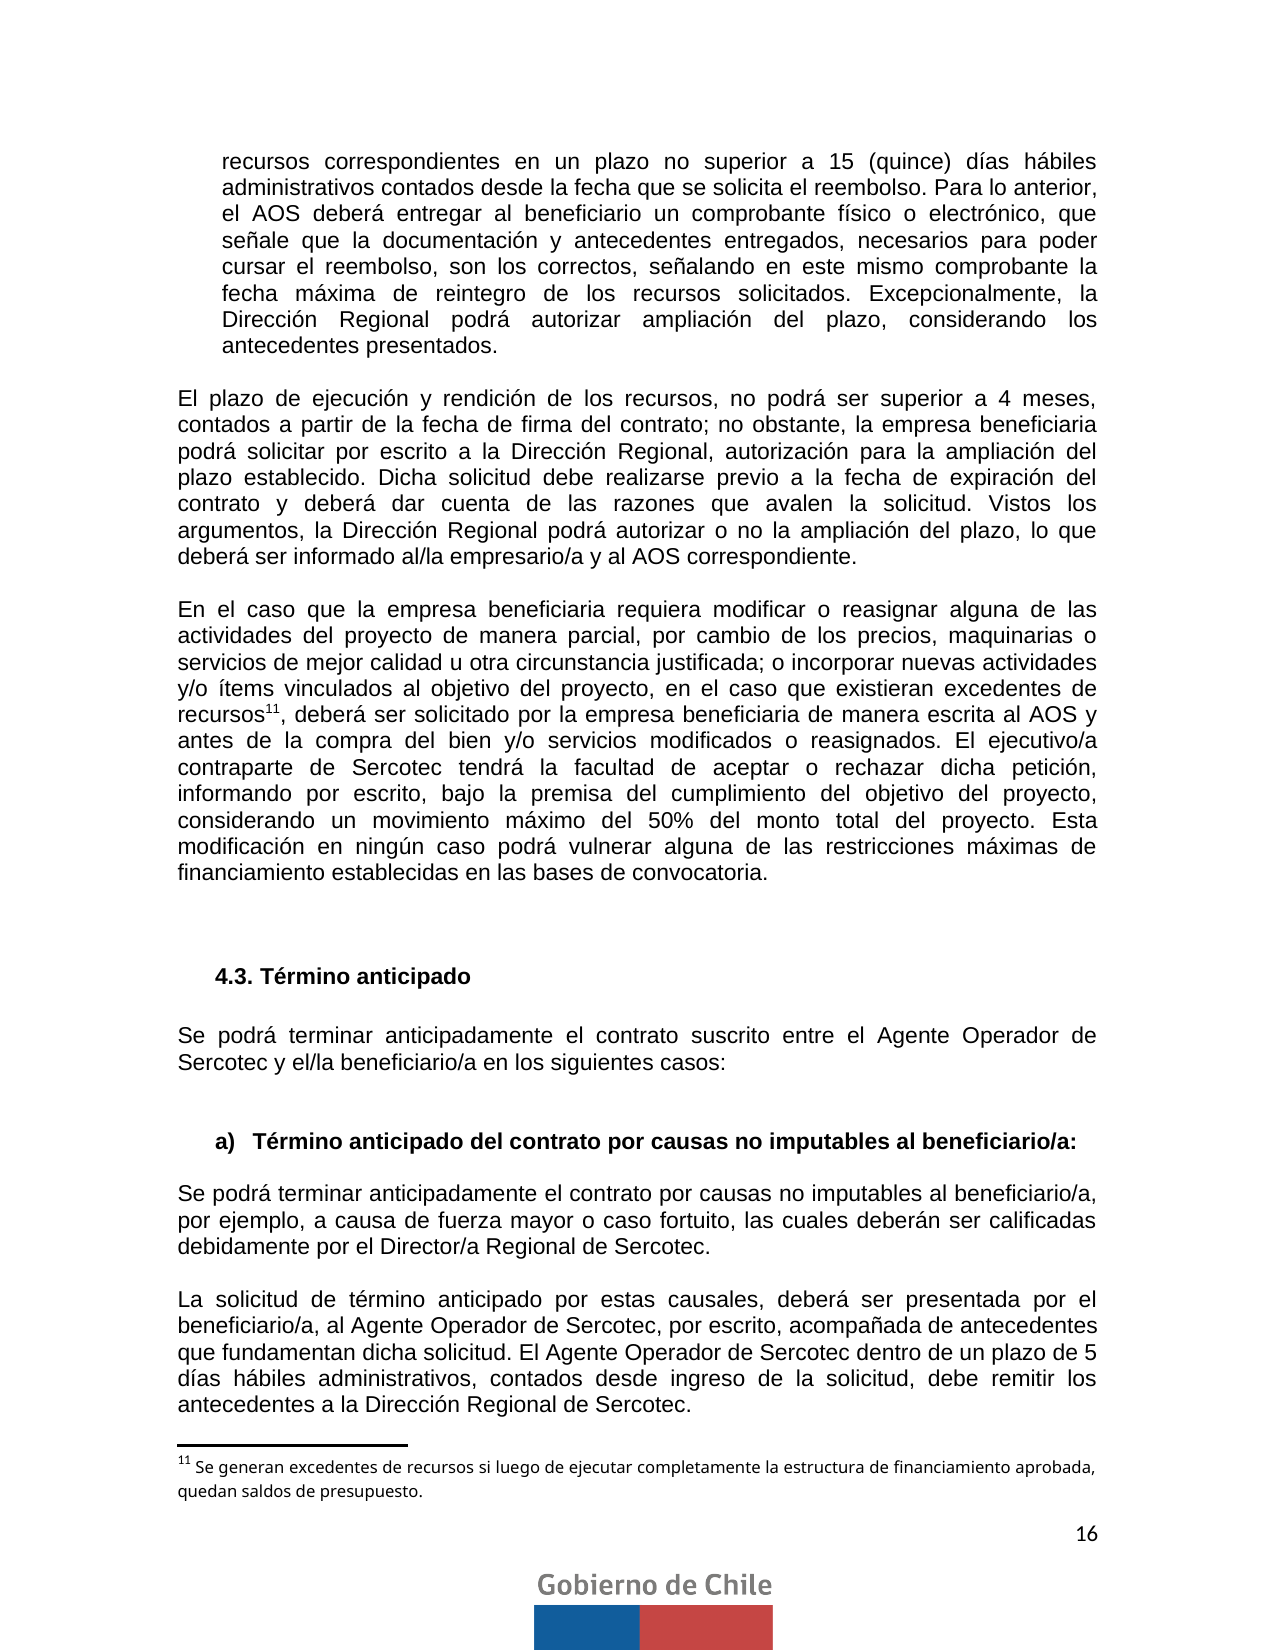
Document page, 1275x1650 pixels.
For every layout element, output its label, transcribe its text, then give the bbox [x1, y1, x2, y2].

list Término anticipado del contrato por causas no imputables al beneficiario/a: [215, 1128, 1098, 1154]
subtitle Término anticipado [215, 963, 1098, 990]
picture [532, 1560, 774, 1650]
text Se podrá terminar anticipadamente el contrato suscrito entre el Agente Operador de Sercotec y el/la beneficiario/a en los siguientes casos: [177, 1022, 1098, 1075]
text Se podrá terminar anticipadamente el contrato por causas no imputables al beneficiario/a, por ejemplo, a causa de fuerza mayor o caso fortuito, las cuales deberán ser calificadas debidamente por el Director/a Regional de Sercotec. [177, 1180, 1098, 1259]
text La solicitud de término anticipado por estas causales, deberá ser presentada por el beneficiario/a, al Agente Operador de Sercotec, por escrito, acompañada de antecedentes que fundamentan dicha solicitud. El Agente Operador de Sercotec dentro de un plazo de 5 días hábiles administrativos, contados desde ingreso de la solicitud, debe remitir los antecedentes a la Dirección Regional de Sercotec. [177, 1286, 1098, 1418]
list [184, 148, 1098, 358]
text En el caso que la empresa beneficiaria requiera modificar o reasignar alguna de las actividades del proyecto de manera parcial, por cambio de los precios, maquinarias o servicios de mejor calidad u otra circunstancia justificada; o incorporar nuevas actividades y/o ítems vinculados al objetivo del proyecto, en el caso que existieran excedentes de recursos, deberá ser solicitado por la empresa beneficiaria de manera escrita al AOS y antes de la compra del bien y/o servicios modificados o reasignados. El ejecutivo/a contraparte de Sercotec tendrá la facultad de aceptar o rechazar dicha petición, informando por escrito, bajo la premisa del cumplimiento del objetivo del proyecto, considerando un movimiento máximo del 50% del monto total del proyecto. Esta modificación en ningún caso podrá vulnerar alguna de las restricciones máximas de financiamiento establecidas en las bases de convocatoria. [177, 596, 1098, 886]
text El plazo de ejecución y rendición de los recursos, no podrá ser superior a 4 meses, contados a partir de la fecha de firma del contrato; no obstante, la empresa beneficiaria podrá solicitar por escrito a la Dirección Regional, autorización para la ampliación del plazo establecido. Dicha solicitud debe realizarse previo a la fecha de expiración del contrato y deberá dar cuenta de las razones que avalen la solicitud. Vistos los argumentos, la Dirección Regional podrá autorizar o no la ampliación del plazo, lo que deberá ser informado al/la empresario/a y al AOS correspondiente. [177, 385, 1098, 569]
